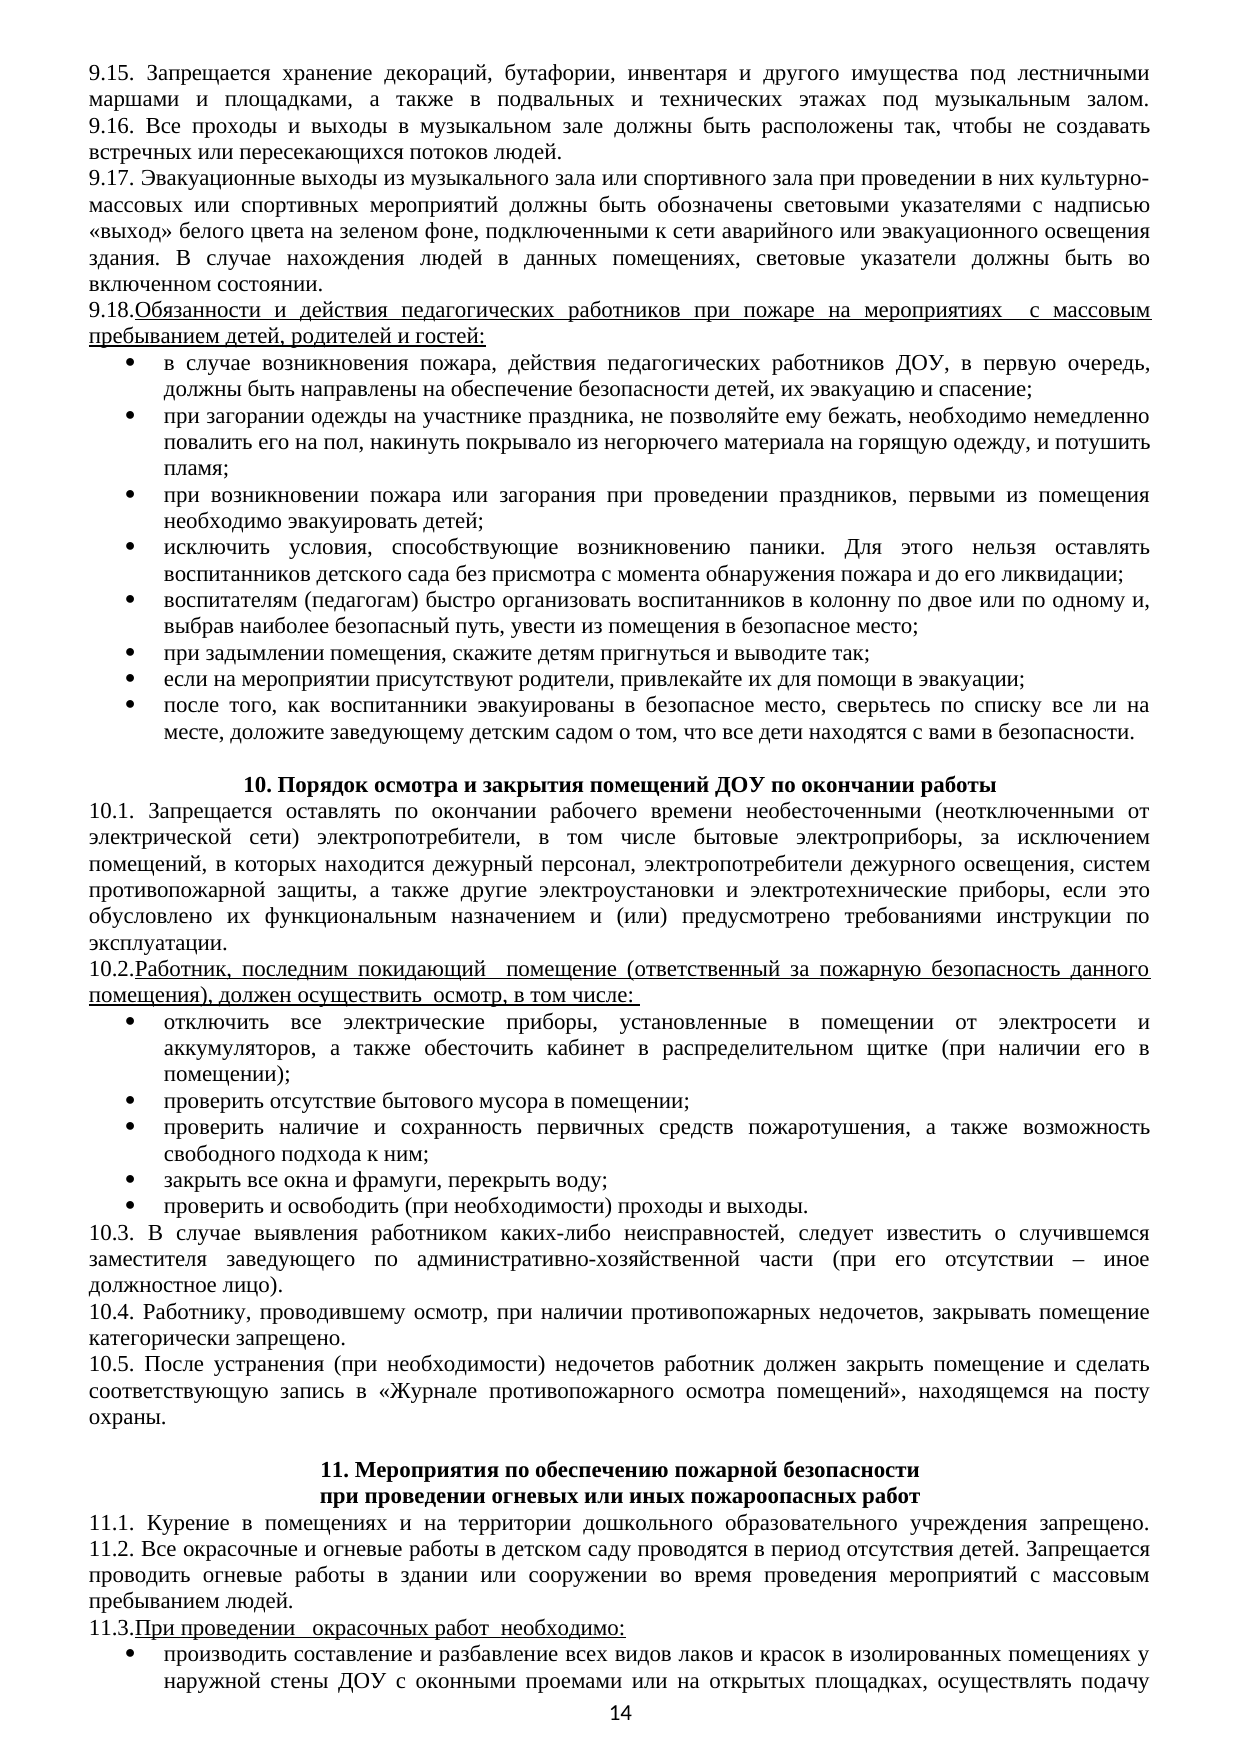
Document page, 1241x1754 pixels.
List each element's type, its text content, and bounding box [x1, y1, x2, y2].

list при загорании одежды на участнике праздника, не позволяйте ему бежать, необходимо немедленно повалить его на пол, накинуть покрывало из негорючего материала на горящую одежду, и потушить пламя; [126, 402, 1152, 481]
text 11.1. Курение в помещениях и на территории дошкольного образовательного учреждения запрещено. 11.2. Все окрасочные и огневые работы в детском саду проводятся в период отсутствия детей. Запрещается проводить огневые работы в здании или сооружении во время проведения мероприятий с массовым пребыванием людей. [89, 1508, 1152, 1614]
text 9.17. Эвакуационные выходы из музыкального зала или спортивного зала при проведении в них культурно-массовых или спортивных мероприятий должны быть обозначены световыми указателями с надписью «выход» белого цвета на зеленом фоне, подключенными к сети аварийного или эвакуационного освещения здания. В случае нахождения людей в данных помещениях, световые указатели должны быть во включенном состоянии. [89, 164, 1152, 296]
text 10.1. Запрещается оставлять по окончании рабочего времени необесточенными (неотключенными от электрической сети) электропотребители, в том числе бытовые электроприборы, за исключением помещений, в которых находится дежурный персонал, электропотребители дежурного освещения, систем противопожарной защиты, а также другие электроустановки и электротехнические приборы, если это обусловлено их функциональным назначением и (или) предусмотрено требованиями инструкции по эксплуатации. 10.2.Работник, последним покидающий помещение (ответственный за пожарную безопасность данного помещения), должен осуществить осмотр, в том числе: [89, 797, 1152, 1008]
list проверить наличие и сохранность первичных средств пожаротушения, а также возможность свободного подхода к ним; [126, 1113, 1152, 1166]
list при задымлении помещения, скажите детям пригнуться и выводите так; [126, 639, 1152, 665]
list в случае возникновения пожара, действия педагогических работников ДОУ, в первую очередь, должны быть направлены на обеспечение безопасности детей, их эвакуацию и спасение; [126, 349, 1152, 402]
list отключить все электрические приборы, установленные в помещении от электросети и аккумуляторов, а также обесточить кабинет в распределительном щитке (при наличии его в помещении); [126, 1008, 1152, 1087]
text 11.3.При проведении окрасочных работ необходимо: [89, 1614, 1152, 1640]
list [126, 1640, 1152, 1693]
text 10. Порядок осмотра и закрытия помещений ДОУ по окончании работы [89, 771, 1152, 797]
list воспитателям (педагогам) быстро организовать воспитанников в колонну по двое или по одному и, выбрав наиболее безопасный путь, увести из помещения в безопасное место; [126, 586, 1152, 639]
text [89, 59, 1152, 164]
list проверить и освободить (при необходимости) проходы и выходы. [126, 1192, 1152, 1219]
text 10.3. В случае выявления работником каких-либо неисправностей, следует известить о случившемся заместителя заведующего по административно-хозяйственной части (при его отсутствии – иное должностное лицо). [89, 1219, 1152, 1298]
list исключить условия, способствующие возникновению паники. Для этого нельзя оставлять воспитанников детского сада без присмотра с момента обнаружения пожара и до его ликвидации; [126, 533, 1152, 586]
list проверить отсутствие бытового мусора в помещении; [126, 1087, 1152, 1113]
list после того, как воспитанники эвакуированы в безопасное место, сверьтесь по списку все ли на месте, доложите заведующему детским садом о том, что все дети находятся с вами в безопасности. [126, 692, 1152, 744]
text 9.18.Обязанности и действия педагогических работников при пожаре на мероприятиях с массовым пребыванием детей, родителей и гостей: [89, 296, 1152, 349]
list если на мероприятии присутствуют родители, привлекайте их для помощи в эвакуации; [126, 665, 1152, 692]
list при возникновении пожара или загорания при проведении праздников, первыми из помещения необходимо эвакуировать детей; [126, 481, 1152, 533]
list закрыть все окна и фрамуги, перекрыть воду; [126, 1166, 1152, 1192]
text 11. Мероприятия по обеспечению пожарной безопасности [89, 1456, 1152, 1482]
text 10.5. После устранения (при необходимости) недочетов работник должен закрыть помещение и сделать соответствующую запись в «Журнале противопожарного осмотра помещений», находящемся на посту охраны. [89, 1350, 1152, 1429]
text 10.4. Работнику, проводившему осмотр, при наличии противопожарных недочетов, закрывать помещение категорически запрещено. [89, 1298, 1152, 1350]
text при проведении огневых или иных пожароопасных работ [89, 1482, 1152, 1508]
